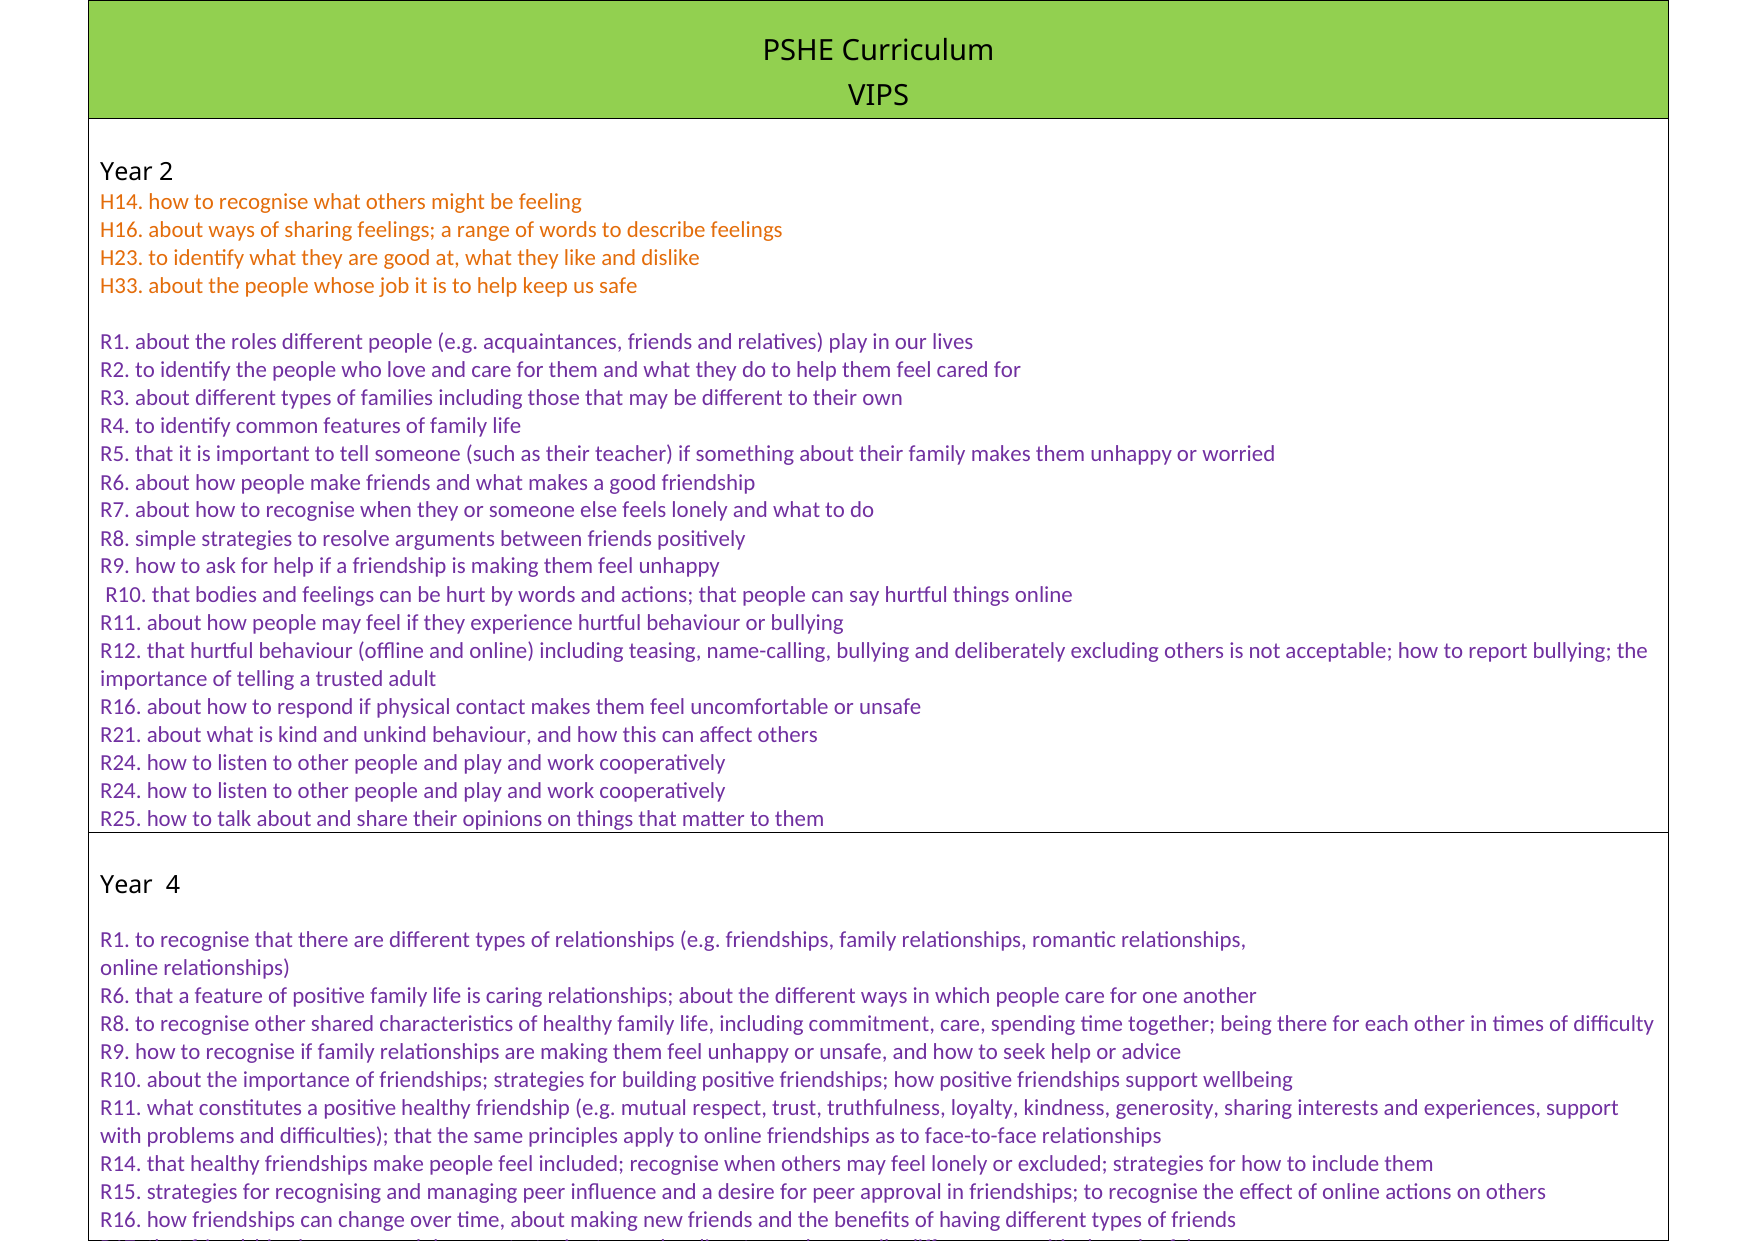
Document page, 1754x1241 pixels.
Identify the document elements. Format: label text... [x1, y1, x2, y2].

table_header PSHE Curriculum VIPS [89, 1, 1668, 118]
table_cell [89, 119, 1668, 153]
table_cell Year 4 R1. to recognise that there are different types of relationships (e.g. friendships, family relationships, romantic relationships, online relationships) R6. that a feature of positive family life is caring relationships; about the different ways in which people care for one another R8. to recognise other shared characteristics of healthy family life, including commitment, care, spending time together; being there for each other in times of difficulty R9. how to recognise if family relationships are making them feel unhappy or unsafe, and how to seek help or advice R10. about the importance of friendships; strategies for building positive friendships; how positive friendships support wellbeing R11. what constitutes a positive healthy friendship (e.g. mutual respect, trust, truthfulness, loyalty, kindness, generosity, sharing interests and experiences, support with problems and difficulties); that the same principles apply to online friendships as to face-to-face relationships R14. that healthy friendships make people feel included; recognise when others may feel lonely or excluded; strategies for how to include them R15. strategies for recognising and managing peer influence and a desire for peer approval in friendships; to recognise the effect of online actions on others R16. how friendships can change over time, about making new friends and the benefits of having different types of friends R17. that friendships have ups and downs; strategies to resolve disputes and reconcile differences positively and safely R18. to recognise if a friendship (online or offline) is making them feel unsafe or uncomfortable; how to manage this and ask for support if necessary R19. about the impact of bullying, including offline and online, and the consequences of hurtful behaviour R20. strategies to respond to hurtful behaviour experienced or witnessed, offline and online (including teasing, name calling, bullying, trolling, harassment or the deliberate excluding of others); how to report concerns and get support R21. about discrimination: what it means and how to challenge it R22. about privacy and personal boundaries; what is appropriate in friendships and wider relationships (including online); R25. recognise different types of physical contact; what is acceptable and unacceptable; strategies to respond to unwanted physical contact R26. about seeking and giving permission (consent) in different situations R27. about keeping something confidential or secret, when this should (e.g. a birthday surprise that others will find out about) or should not be agreed to, and when it is right to break a confidence or share a secret R30. that personal behaviour can affect other people; to recognise and model respectful behaviour online L10. about prejudice; how to recognise behaviours/actions which discriminate against others; ways of responding to it if witnessed or experienced [89, 833, 1668, 1240]
table_cell Year 2 H14. how to recognise what others might be feeling H16. about ways of sharing feelings; a range of words to describe feelings H23. to identify what they are good at, what they like and dislike H33. about the people whose job it is to help keep us safe R1. about the roles different people (e.g. acquaintances, friends and relatives) play in our lives R2. to identify the people who love and care for them and what they do to help them feel cared for R3. about different types of families including those that may be different to their own R4. to identify common features of family life R5. that it is important to tell someone (such as their teacher) if something about their family makes them unhappy or worried R6. about how people make friends and what makes a good friendship R7. about how to recognise when they or someone else feels lonely and what to do R8. simple strategies to resolve arguments between friends positively R9. how to ask for help if a friendship is making them feel unhappy R10. that bodies and feelings can be hurt by words and actions; that people can say hurtful things online R11. about how people may feel if they experience hurtful behaviour or bullying R12. that hurtful behaviour (offline and online) including teasing, name-calling, bullying and deliberately excluding others is not acceptable; how to report bullying; the importance of telling a trusted adult R16. about how to respond if physical contact makes them feel uncomfortable or unsafe R21. about what is kind and unkind behaviour, and how this can affect others R24. how to listen to other people and play and work cooperatively R24. how to listen to other people and play and work cooperatively R25. how to talk about and share their opinions on things that matter to them [89, 153, 1668, 832]
